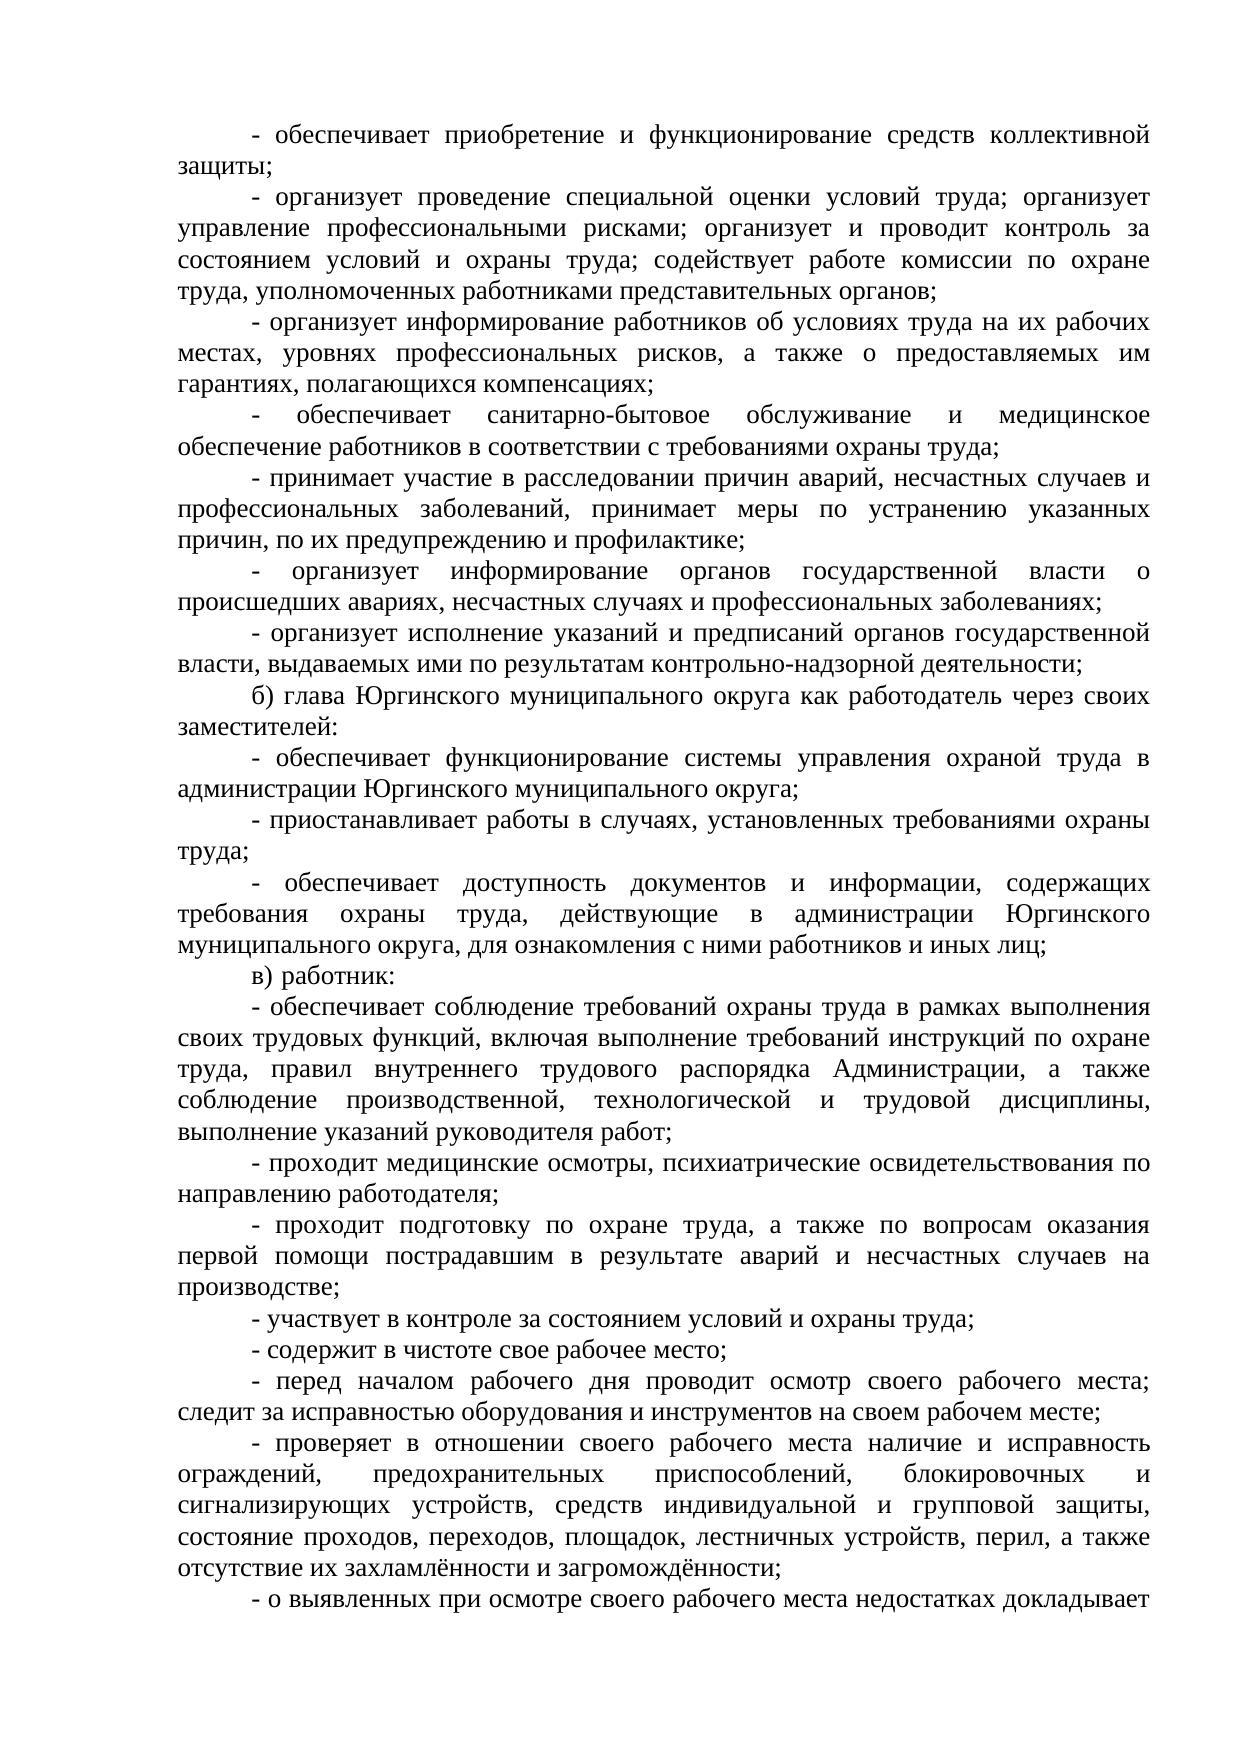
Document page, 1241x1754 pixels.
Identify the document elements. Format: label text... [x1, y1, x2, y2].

text - проверяет в отношении своего рабочего места наличие и исправность ограждений, предохранительных приспособлений, блокировочных и сигнализирующих устройств, средств индивидуальной и групповой защиты, состояние проходов, переходов, площадок, лестничных устройств, перил, а также отсутствие их захламлённости и загромождённости; [177, 1426, 1152, 1582]
text - перед началом рабочего дня проводит осмотр своего рабочего места; следит за исправностью оборудования и инструментов на своем рабочем месте; [177, 1364, 1152, 1426]
text - содержит в чистоте свое рабочее место; [177, 1333, 1152, 1364]
text - организует исполнение указаний и предписаний органов государственной власти, выдаваемых ими по результатам контрольно-надзорной деятельности; [177, 616, 1152, 679]
text - обеспечивает соблюдение требований охраны труда в рамках выполнения своих трудовых функций, включая выполнение требований инструкций по охране труда, правил внутреннего трудового распорядка Администрации, а также соблюдение производственной, технологической и трудовой дисциплины, выполнение указаний руководителя работ; [177, 990, 1152, 1146]
text - организует проведение специальной оценки условий труда; организует управление профессиональными рисками; организует и проводит контроль за состоянием условий и охраны труда; содействует работе комиссии по охране труда, уполномоченных работниками представительных органов; [177, 180, 1152, 305]
text - обеспечивает приобретение и функционирование средств коллективной защиты; [177, 118, 1152, 180]
text - обеспечивает функционирование системы управления охраной труда в администрации Юргинского муниципального округа; [177, 741, 1152, 803]
text - организует информирование органов государственной власти о происшедших авариях, несчастных случаях и профессиональных заболеваниях; [177, 554, 1152, 616]
text - организует информирование работников об условиях труда на их рабочих местах, уровнях профессиональных рисков, а также о предоставляемых им гарантиях, полагающихся компенсациях; [177, 305, 1152, 398]
text в) работник: [177, 959, 1152, 990]
text - участвует в контроле за состоянием условий и охраны труда; [177, 1302, 1152, 1333]
text - принимает участие в расследовании причин аварий, несчастных случаев и профессиональных заболеваний, принимает меры по устранению указанных причин, по их предупреждению и профилактике; [177, 461, 1152, 554]
text - приостанавливает работы в случаях, установленных требованиями охраны труда; [177, 803, 1152, 866]
text - проходит медицинские осмотры, психиатрические освидетельствования по направлению работодателя; [177, 1146, 1152, 1208]
text б) глава Юргинского муниципального округа как работодатель через своих заместителей: [177, 679, 1152, 741]
text - проходит подготовку по охране труда, а также по вопросам оказания первой помощи пострадавшим в результате аварий и несчастных случаев на производстве; [177, 1208, 1152, 1302]
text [177, 1582, 1152, 1613]
text - обеспечивает доступность документов и информации, содержащих требования охраны труда, действующие в администрации Юргинского муниципального округа, для ознакомления с ними работников и иных лиц; [177, 866, 1152, 959]
text - обеспечивает санитарно-бытовое обслуживание и медицинское обеспечение работников в соответствии с требованиями охраны труда; [177, 398, 1152, 461]
